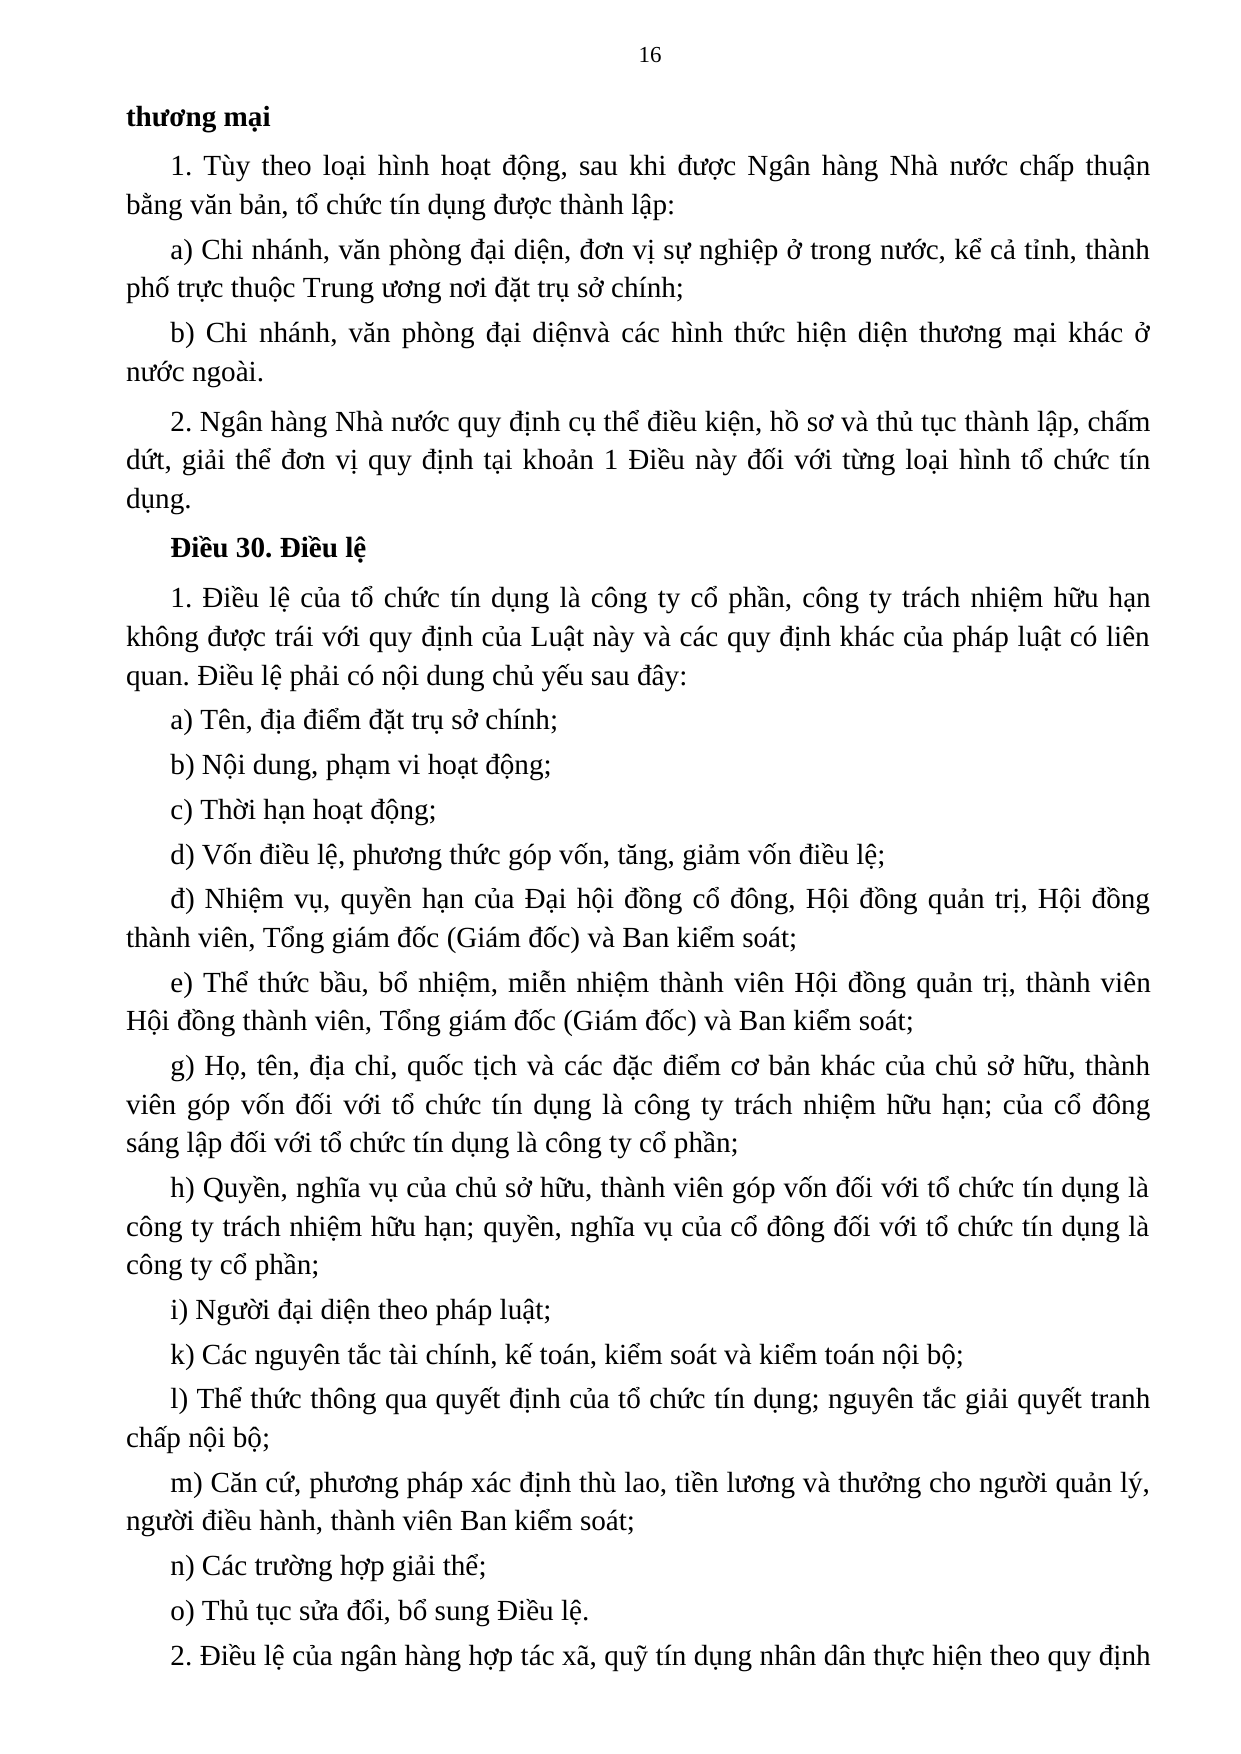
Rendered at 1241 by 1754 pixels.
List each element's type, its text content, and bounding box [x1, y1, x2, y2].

table_cell Điều 30. Điều lệ [115, 524, 1163, 574]
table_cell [115, 93, 1163, 142]
table_cell 2. Ngân hàng Nhà nước quy định cụ thể điều kiện, hồ sơ và thủ tục thành lập, chấm dứt, giải thể đơn vị quy định tại khoản 1 Điều này đối với từng loại hình tổ chức tín dụng. [115, 398, 1163, 524]
table_cell 1. Tùy theo loại hình hoạt động, sau khi được Ngân hàng Nhà nước chấp thuận bằng văn bản, tổ chức tín dụng được thành lập: a) Chi nhánh, văn phòng đại diện, đơn vị sự nghiệp ở trong nước, kể cả tỉnh, thành phố trực thuộc Trung ương nơi đặt trụ sở chính; b) Chi nhánh, văn phòng đại diệnvà các hình thức hiện diện thương mại khác ở nước ngoài. [115, 142, 1163, 397]
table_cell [115, 574, 1163, 1671]
